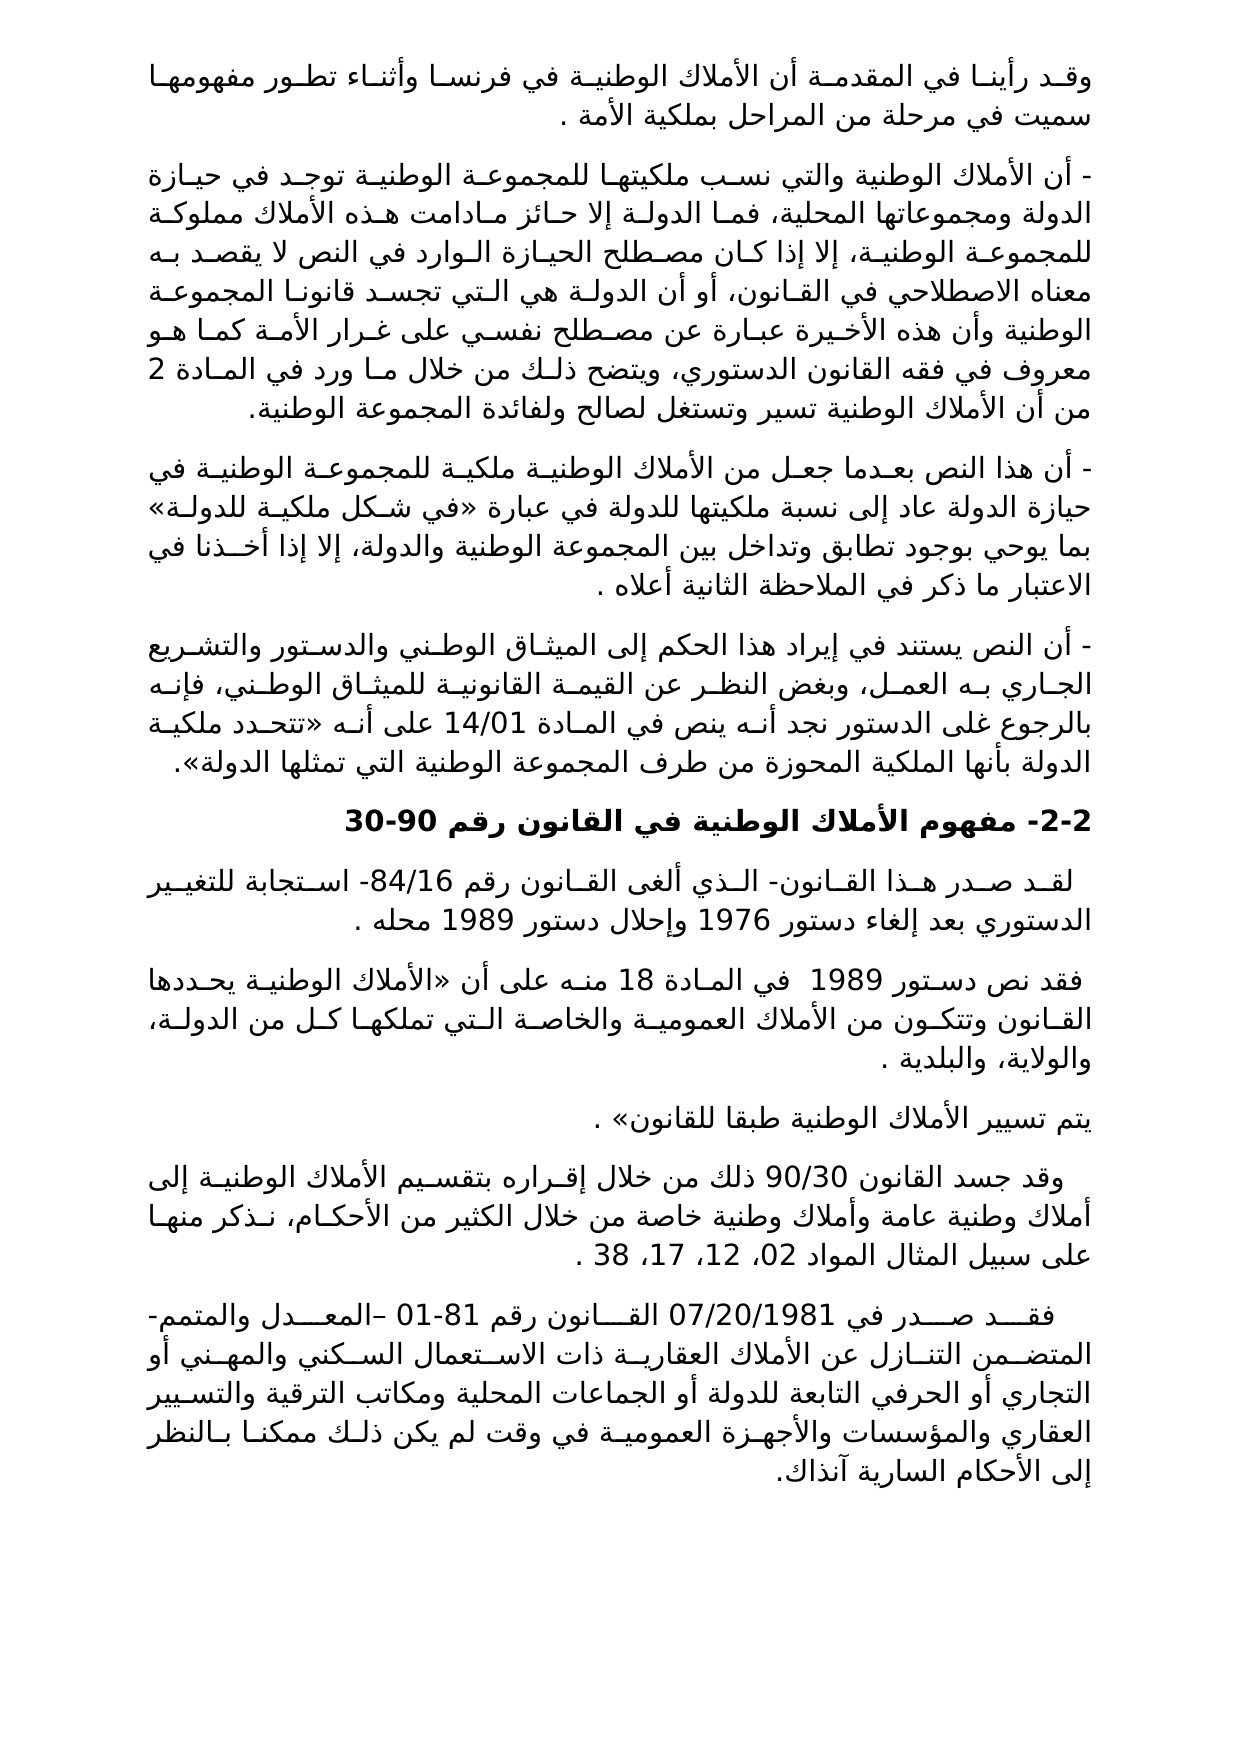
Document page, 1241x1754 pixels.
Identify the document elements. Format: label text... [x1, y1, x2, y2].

text - أن الأملاك الوطنية والتي نسب ملكيتها للمجموعة الوطنية توجد في حيازة الدولة ومجموعاتها المحلية، فما الدولة إلا حائز مادامت هذه الأملاك مملوكة للمجموعة الوطنية، إلا إذا كان مصطلح الحيازة الوارد في النص لا يقصد به معناه الاصطلاحي في القانون، أو أن الدولة هي التي تجسد قانونا المجموعة الوطنية وأن هذه الأخيرة عبارة عن مصطلح نفسي على غرار الأمة كما هو معروف في فقه القانون الدستوري، ويتضح ذلك من خلال ما ورد في المادة 2 من أن الأملاك الوطنية تسير وتستغل لصالح ولفائدة المجموعة الوطنية. [148, 158, 1093, 426]
text 2-2- مفهوم الأملاك الوطنية في القانون رقم 90-30 [148, 805, 1093, 839]
text - أن هذا النص بعدما جعل من الأملاك الوطنية ملكية للمجموعة الوطنية في حيازة الدولة عاد إلى نسبة ملكيتها للدولة في عبارة «في شكل ملكية للدولة» بما يوحي بوجود تطابق وتداخل بين المجموعة الوطنية والدولة، إلا إذا أخذنا في الاعتبار ما ذكر في الملاحظة الثانية أعلاه . [148, 451, 1093, 602]
text وقد جسد القانون 90/30 ذلك من خلال إقراره بتقسيم الأملاك الوطنية إلى أملاك وطنية عامة وأملاك وطنية خاصة من خلال الكثير من الأحكام، نذكر منها على سبيل المثال المواد 02، 12، 17، 38 . [148, 1161, 1093, 1273]
text لقد صدر هذا القانون- الذي ألغى القانون رقم 84/16- استجابة للتغيير الدستوري بعد إلغاء دستور 1976 وإحلال دستور 1989 محله . [148, 864, 1093, 937]
text فقد نص دستور 1989 في المادة 18 منه على أن «الأملاك الوطنية يحددها القانون وتتكون من الأملاك العمومية والخاصة التي تملكها كل من الدولة، والولاية، والبلدية . [148, 963, 1093, 1075]
text فقد صدر في 07/20/1981 القانون رقم 81-01 –المعدل والمتمم- المتضمن التنازل عن الأملاك العقارية ذات الاستعمال السكني والمهني أو التجاري أو الحرفي التابعة للدولة أو الجماعات المحلية ومكاتب الترقية والتسيير العقاري والمؤسسات والأجهزة العمومية في وقت لم يكن ذلك ممكنا بالنظر إلى الأحكام السارية آنذاك. [148, 1298, 1093, 1488]
text - أن النص يستند في إيراد هذا الحكم إلى الميثاق الوطني والدستور والتشريع الجاري به العمل، وبغض النظر عن القيمة القانونية للميثاق الوطني، فإنه بالرجوع غلى الدستور نجد أنه ينص في المادة 14/01 على أنه «تتحدد ملكية الدولة بأنها الملكية المحوزة من طرف المجموعة الوطنية التي تمثلها الدولة». [148, 628, 1093, 779]
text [148, 59, 1093, 132]
text يتم تسيير الأملاك الوطنية طبقا للقانون» . [148, 1101, 1093, 1135]
